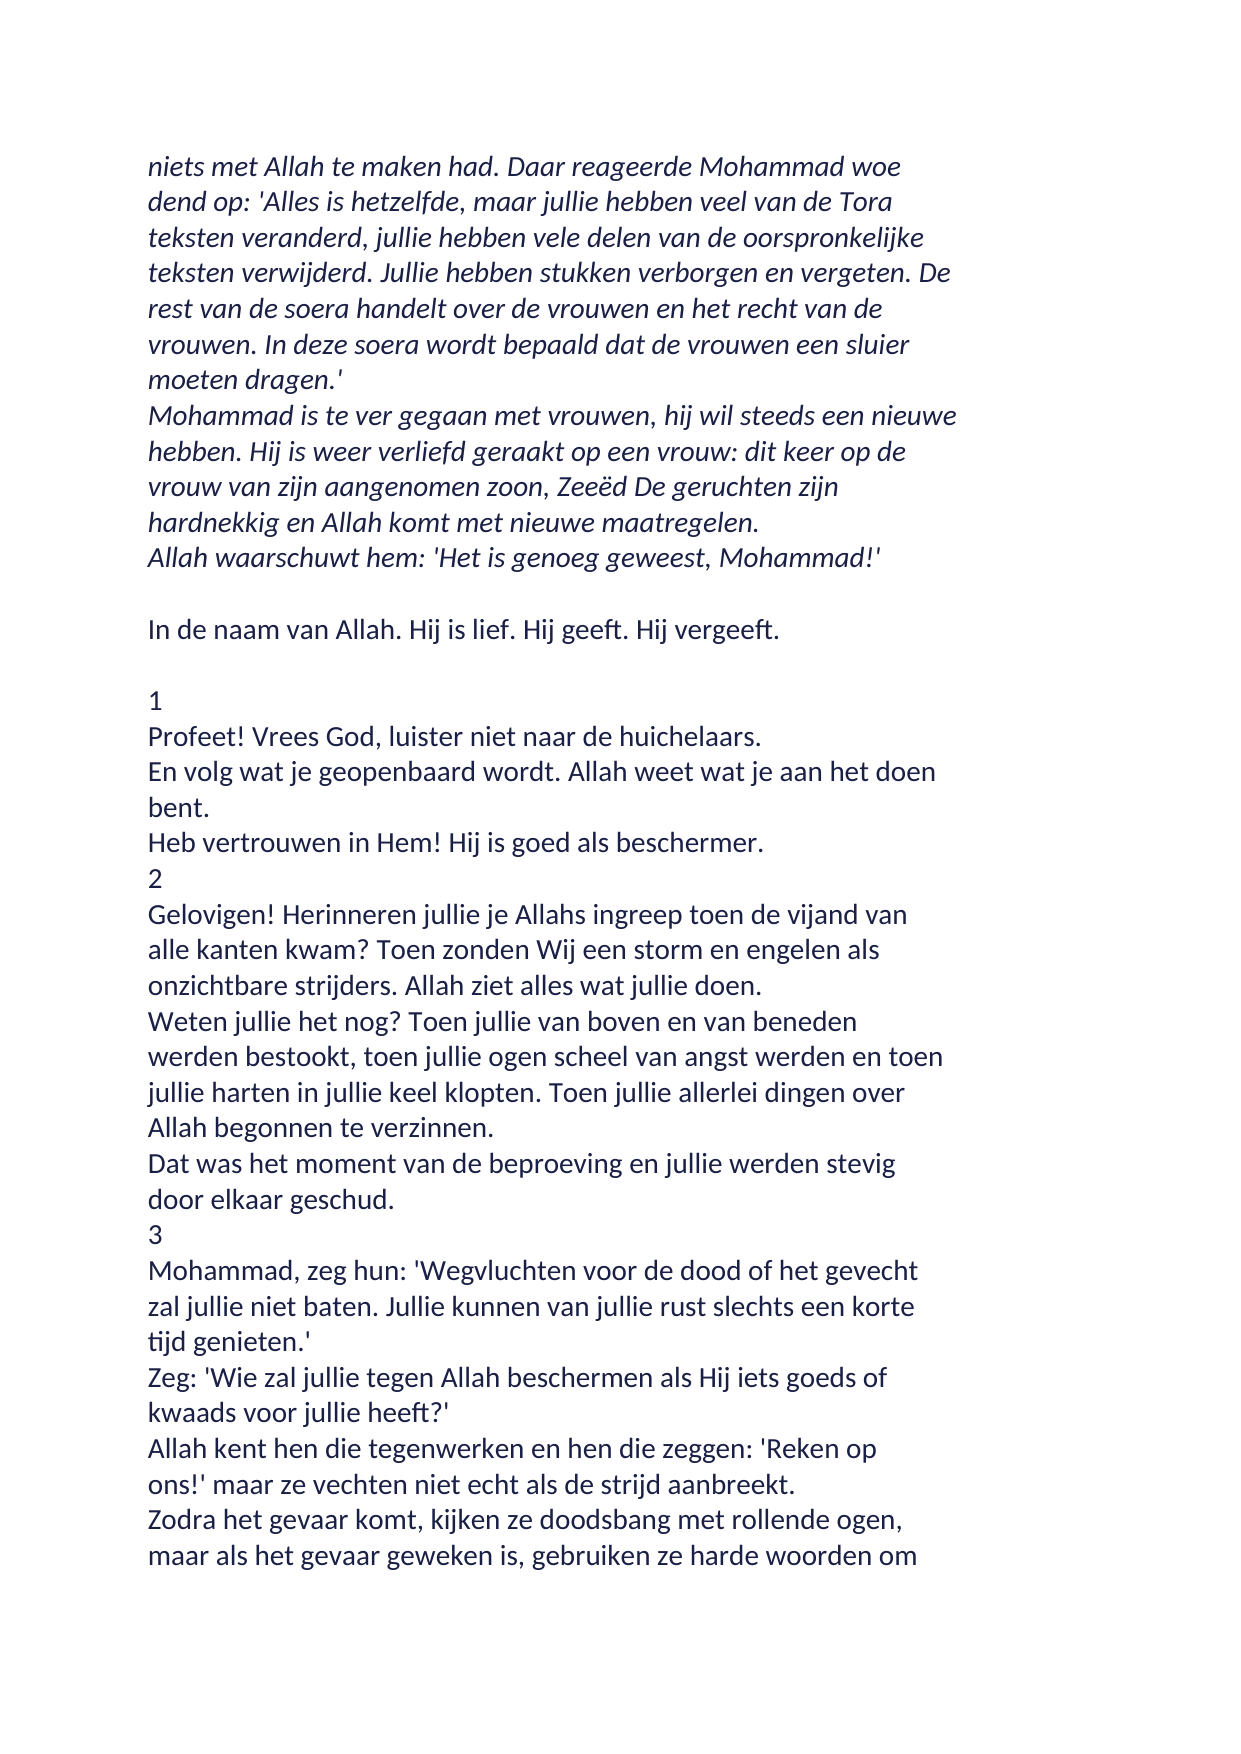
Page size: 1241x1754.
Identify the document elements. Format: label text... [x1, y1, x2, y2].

text ons!' maar ze vechten niet echt als de strijd aanbreekt. [148, 1466, 1093, 1501]
text Weten jullie het nog? Toen jullie van boven en van beneden [148, 1003, 1093, 1038]
text kwaads voor jullie heeft?' [148, 1394, 1093, 1430]
text vrouwen. In deze soera wordt bepaald dat de vrouwen een sluier [148, 326, 1093, 361]
text Profeet! Vrees God, luister niet naar de huichelaars. [148, 718, 1093, 753]
text teksten verwijderd. Jullie hebben stukken verborgen en vergeten. De [148, 254, 1093, 290]
text Mohammad, zeg hun: 'Wegvluchten voor de dood of het gevecht [148, 1252, 1093, 1288]
text In de naam van Allah. Hij is lief. Hij geeft. Hij vergeeft. [148, 611, 1093, 646]
text bent. [148, 789, 1093, 824]
text alle kanten kwam? Toen zonden Wij een storm en engelen als [148, 931, 1093, 967]
text Zeg: 'Wie zal jullie tegen Allah beschermen als Hij iets goeds of [148, 1359, 1093, 1394]
text vrouw van zijn aangenomen zoon, Zeeëd De geruchten zijn [148, 468, 1093, 504]
text zal jullie niet baten. Jullie kunnen van jullie rust slechts een korte [148, 1288, 1093, 1323]
text maar als het gevaar geweken is, gebruiken ze harde woorden om [148, 1537, 1093, 1573]
text werden bestookt, toen jullie ogen scheel van angst werden en toen [148, 1038, 1093, 1074]
text Allah begonnen te verzinnen. [148, 1109, 1093, 1145]
text 1 [148, 682, 1093, 718]
text door elkaar geschud. [148, 1181, 1093, 1216]
text Gelovigen! Herinneren jullie je Allahs ingreep toen de vijand van [148, 896, 1093, 931]
text hardnekkig en Allah komt met nieuwe maatregelen. [148, 504, 1093, 539]
text Allah kent hen die tegenwerken en hen die zeggen: 'Reken op [148, 1430, 1093, 1466]
text niets met Allah te maken had. Daar reageerde Mohammad woe­ [148, 148, 1093, 183]
text 2 [148, 860, 1093, 896]
text dend op: 'Alles is hetzelfde, maar jullie hebben veel van de Tora­ [148, 183, 1093, 219]
text tijd genieten.' [148, 1323, 1093, 1359]
text Zodra het gevaar komt, kijken ze doodsbang met rollende ogen, [148, 1501, 1093, 1537]
text jullie harten in jullie keel klopten. Toen jullie allerlei dingen over [148, 1074, 1093, 1109]
text Mohammad is te ver gegaan met vrouwen, hij wil steeds een nieuwe [148, 397, 1093, 433]
text onzichtbare strijders. Allah ziet alles wat jullie doen. [148, 967, 1093, 1003]
text rest van de soera handelt over de vrouwen en het recht van de [148, 290, 1093, 326]
text En volg wat je geopenbaard wordt. Allah weet wat je aan het doen [148, 753, 1093, 789]
text moeten dragen.' [148, 361, 1093, 397]
text teksten veranderd, jullie hebben vele delen van de oorspronkelijke [148, 219, 1093, 254]
text Allah waarschuwt hem: 'Het is genoeg geweest, Mohammad!' [148, 539, 1093, 575]
text Dat was het moment van de beproeving en jullie werden stevig [148, 1145, 1093, 1181]
text 3 [148, 1216, 1093, 1252]
text Heb vertrouwen in Hem! Hij is goed als beschermer. [148, 824, 1093, 860]
text hebben. Hij is weer verliefd geraakt op een vrouw: dit keer op de [148, 433, 1093, 468]
